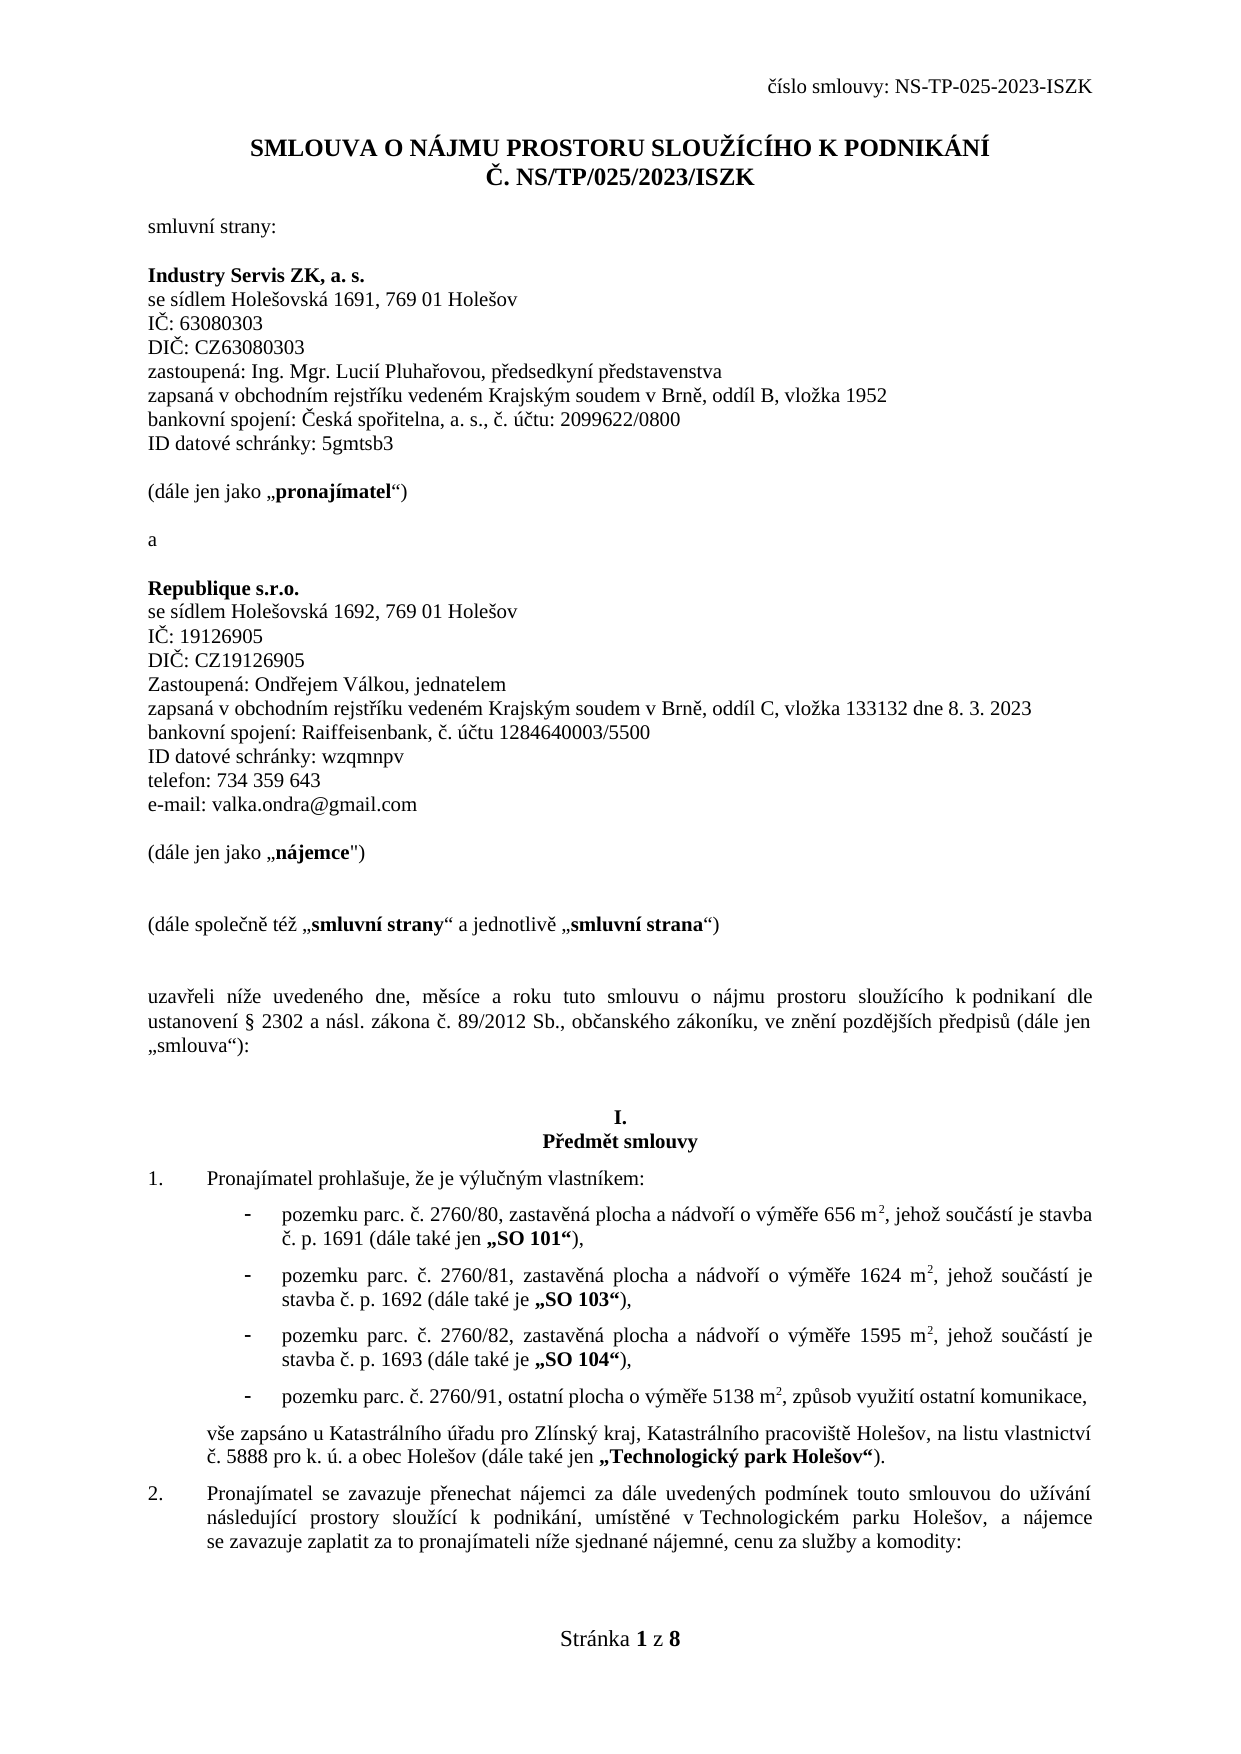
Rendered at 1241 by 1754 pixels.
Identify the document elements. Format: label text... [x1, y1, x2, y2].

text Zastoupená: Ondřejem Válkou, jednatelem [148, 672, 1093, 696]
text DIČ: CZ19126905 [148, 648, 1093, 672]
text IČ: 63080303 [148, 311, 1093, 335]
text a [148, 527, 1093, 551]
text se sídlem Holešovská 1691, 769 01 Holešov [148, 287, 1093, 311]
text telefon: 734 359 643 [148, 768, 1093, 792]
list pozemku parc. č. 2760/80, zastavěná plocha a nádvoří o výměře 656 m2, jehož součástí je stavba č. p. 1691 (dále také jen „SO 101“), [244, 1202, 1093, 1250]
list pozemku parc. č. 2760/91, ostatní plocha o výměře 5138 m2, způsob využití ostatní komunikace, [244, 1384, 1093, 1408]
list Pronajímatel se zavazuje přenechat nájemci za dále uvedených podmínek touto smlouvou do užívání následující prostory sloužící k podnikání, umístěné v Technologickém parku Holešov, a nájemce se zavazuje zaplatit za to pronajímateli níže sjednané nájemné, cenu za služby a komodity: [148, 1481, 1093, 1553]
text bankovní spojení: Raiffeisenbank, č. účtu 1284640003/5500 [148, 720, 1093, 744]
text uzavřeli níže uvedeného dne, měsíce a roku tuto smlouvu o nájmu prostoru sloužícího k podnikaní dle ustanovení § 2302 a násl. zákona č. 89/2012 Sb., občanského zákoníku, ve znění pozdějších předpisů (dále jen „smlouva“): [148, 984, 1093, 1057]
text e-mail: valka.ondra@gmail.com [148, 792, 1093, 816]
list pozemku parc. č. 2760/82, zastavěná plocha a nádvoří o výměře 1595 m2, jehož součástí je stavba č. p. 1693 (dále také je „SO 104“), [244, 1323, 1093, 1371]
text ID datové schránky: 5gmtsb3 [148, 431, 1093, 455]
text I. [148, 1105, 1093, 1129]
text SMLOUVA O NÁJMU PROSTORU SLOUŽÍCÍHO K PODNIKÁNÍ [148, 133, 1093, 162]
list pozemku parc. č. 2760/81, zastavěná plocha a nádvoří o výměře 1624 m2, jehož součástí je stavba č. p. 1692 (dále také je „SO 103“), [244, 1263, 1093, 1311]
text IČ: 19126905 [148, 623, 1093, 648]
list vše zapsáno u Katastrálního úřadu pro Zlínský kraj, Katastrálního pracoviště Holešov, na listu vlastnictví č. 5888 pro k. ú. a obec Holešov (dále také jen „Technologický park Holešov“). [207, 1420, 1093, 1468]
list Pronajímatel prohlašuje, že je výlučným vlastníkem: [148, 1165, 1093, 1189]
text zastoupená: Ing. Mgr. Lucií Pluhařovou, předsedkyní představenstva [148, 359, 1093, 383]
text zapsaná v obchodním rejstříku vedeném Krajským soudem v Brně, oddíl B, vložka 1952 [148, 383, 1093, 407]
text (dále společně též „smluvní strany“ a jednotlivě „smluvní strana“) [148, 912, 1093, 936]
text Industry Servis ZK, a. s. [148, 263, 1093, 287]
text Předmět smlouvy [148, 1129, 1093, 1153]
text DIČ: CZ63080303 [148, 335, 1093, 359]
text se sídlem Holešovská 1692, 769 01 Holešov [148, 599, 1093, 623]
text zapsaná v obchodním rejstříku vedeném Krajským soudem v Brně, oddíl C, vložka 133132 dne 8. 3. 2023 [148, 696, 1093, 720]
text Č. NS/TP/025/2023/ISZK [148, 162, 1093, 190]
text smluvní strany: [148, 214, 1093, 238]
text ID datové schránky: wzqmnpv [148, 744, 1093, 768]
text bankovní spojení: Česká spořitelna, a. s., č. účtu: 2099622/0800 [148, 407, 1093, 431]
text (dále jen jako „pronajímatel“) [148, 479, 1093, 503]
text (dále jen jako „nájemce") [148, 840, 1093, 864]
text Republique s.r.o. [148, 575, 1093, 599]
